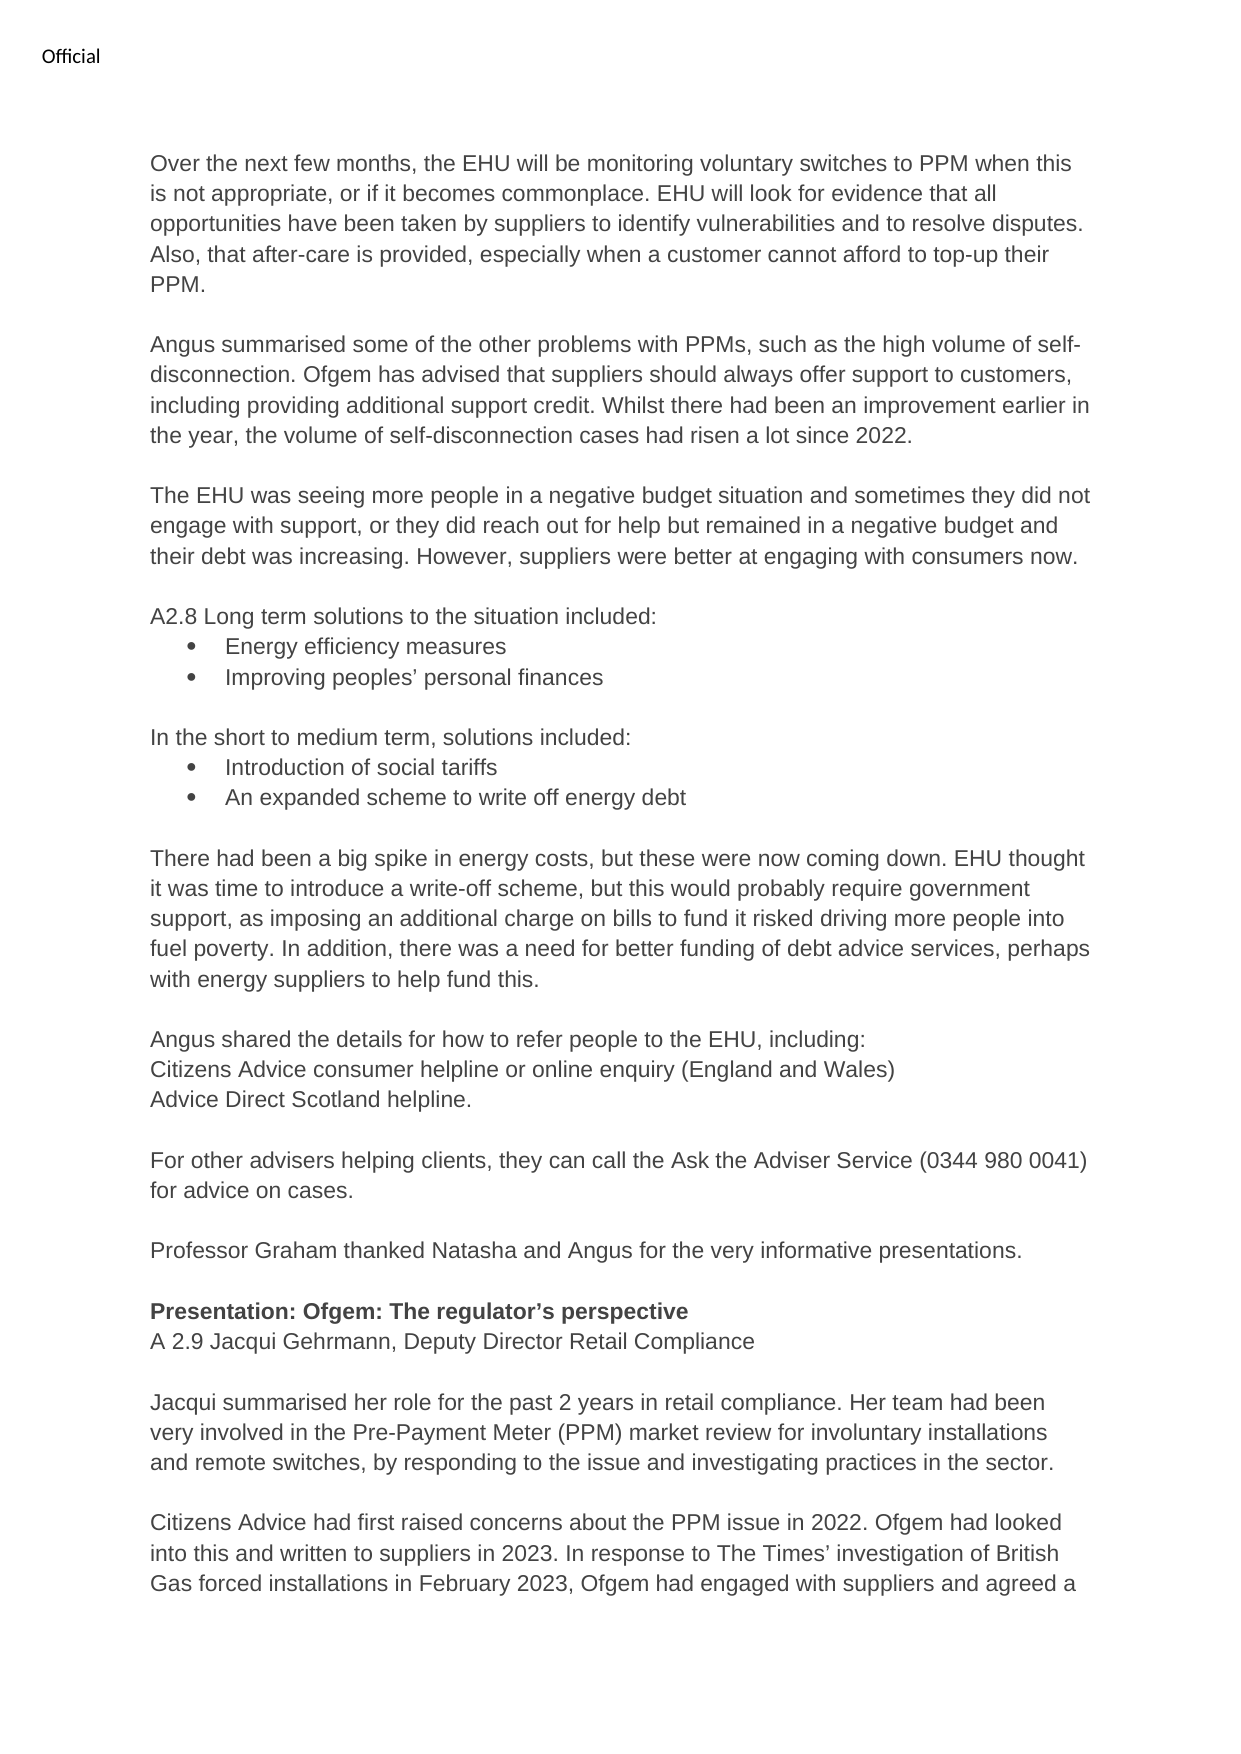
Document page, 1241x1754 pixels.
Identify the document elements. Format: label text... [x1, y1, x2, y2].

text Professor Graham thanked Natasha and Angus for the very informative presentations. [150, 1237, 1090, 1264]
list Improving peoples’ personal finances [187, 663, 1090, 690]
text The EHU was seeing more people in a negative budget situation and sometimes they did not engage with support, or they did reach out for help but remained in a negative budget and their debt was increasing. However, suppliers were better at engaging with consumers now. [150, 482, 1090, 569]
text For other advisers helping clients, they can call the Ask the Adviser Service (0344 980 0041) for advice on cases. [150, 1147, 1090, 1203]
list Energy efficiency measures [187, 633, 1090, 660]
text Presentation: Ofgem: The regulator’s perspective [150, 1298, 1090, 1324]
text Angus shared the details for how to refer people to the EHU, including: [150, 1026, 1090, 1052]
text There had been a big spike in energy costs, but these were now coming down. EHU thought it was time to introduce a write-off scheme, but this would probably require government support, as imposing an additional charge on bills to fund it risked driving more people into fuel poverty. In addition, there was a need for better funding of debt advice services, perhaps with energy suppliers to help fund this. [150, 845, 1090, 992]
text Over the next few months, the EHU will be monitoring voluntary switches to PPM when this is not appropriate, or if it becomes commonplace. EHU will look for evidence that all opportunities have been taken by suppliers to identify vulnerabilities and to resolve disputes. Also, that after-care is provided, especially when a customer cannot afford to top-up their PPM. [150, 150, 1090, 297]
text A 2.9 Jacqui Gehrmann, Deputy Director Retail Compliance [150, 1328, 1090, 1354]
text Advice Direct Scotland helpline. [150, 1086, 1090, 1113]
text In the short to medium term, solutions included: [150, 724, 1090, 750]
list An expanded scheme to write off energy debt [187, 784, 1090, 811]
text Citizens Advice consumer helpline or online enquiry (England and Wales) [150, 1056, 1090, 1083]
list Introduction of social tariffs [187, 754, 1090, 781]
text A2.8 Long term solutions to the situation included: [150, 603, 1090, 629]
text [150, 1509, 1090, 1596]
text Jacqui summarised her role for the past 2 years in retail compliance. Her team had been very involved in the Pre-Payment Meter (PPM) market review for involuntary installations and remote switches, by responding to the issue and investigating practices in the sector. [150, 1388, 1090, 1475]
text Angus summarised some of the other problems with PPMs, such as the high volume of self-disconnection. Ofgem has advised that suppliers should always offer support to customers, including providing additional support credit. Whilst there had been an improvement earlier in the year, the volume of self-disconnection cases had risen a lot since 2022. [150, 331, 1090, 448]
